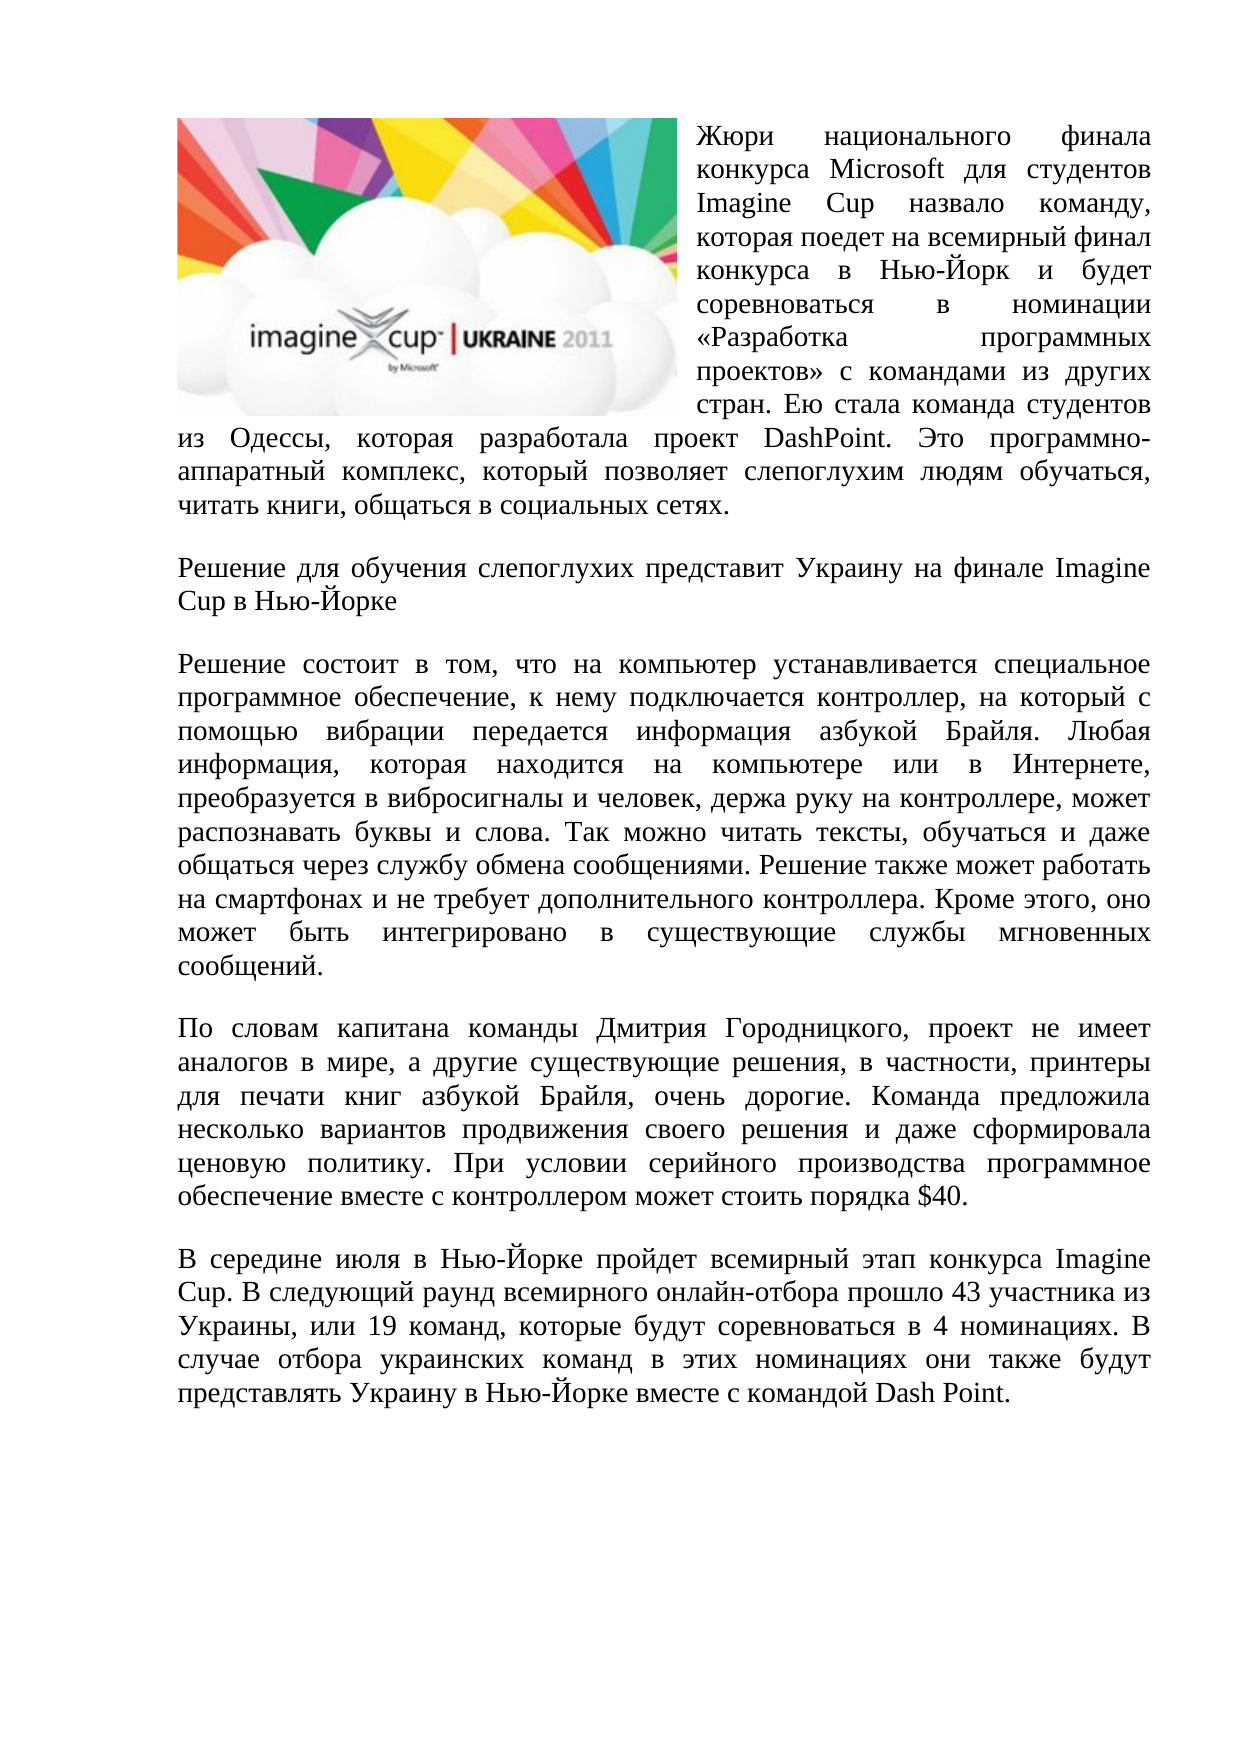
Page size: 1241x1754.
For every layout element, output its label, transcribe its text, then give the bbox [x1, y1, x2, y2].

text Решение состоит в том, что на компьютер устанавливается специальное программное обеспечение, к нему подключается контроллер, на который с помощью вибрации передается информация азбукой Брайля. Любая информация, которая находится на компьютере или в Интернете, преобразуется в вибросигналы и человек, держа руку на контроллере, может распознавать буквы и слова. Так можно читать тексты, обучаться и даже общаться через службу обмена сообщениями. Решение также может работать на смартфонах и не требует дополнительного контроллера. Кроме этого, оно может быть интегрировано в существующие службы мгновенных сообщений. [177, 646, 1152, 981]
picture [177, 118, 678, 416]
text По словам капитана команды Дмитрия Городницкого, проект не имеет аналогов в мире, а другие существующие решения, в частности, принтеры для печати книг азбукой Брайля, очень дорогие. Команда предложила несколько вариантов продвижения своего решения и даже сформировала ценовую политику. При условии серийного производства программное обеспечение вместе с контроллером может стоить порядка $40. [177, 1011, 1152, 1212]
text В середине июля в Нью-Йорке пройдет всемирный этап конкурса Imagine Cup. В следующий раунд всемирного онлайн-отбора прошло 43 участника из Украины, или 19 команд, которые будут соревноваться в 4 номинациях. В случае отбора украинских команд в этих номинациях они также будут представлять Украину в Нью-Йорке вместе с командой Dash Point. [177, 1241, 1152, 1409]
text Решение для обучения слепоглухих представит Украину на финале Imagine Cup в Нью-Йорке [177, 550, 1152, 617]
